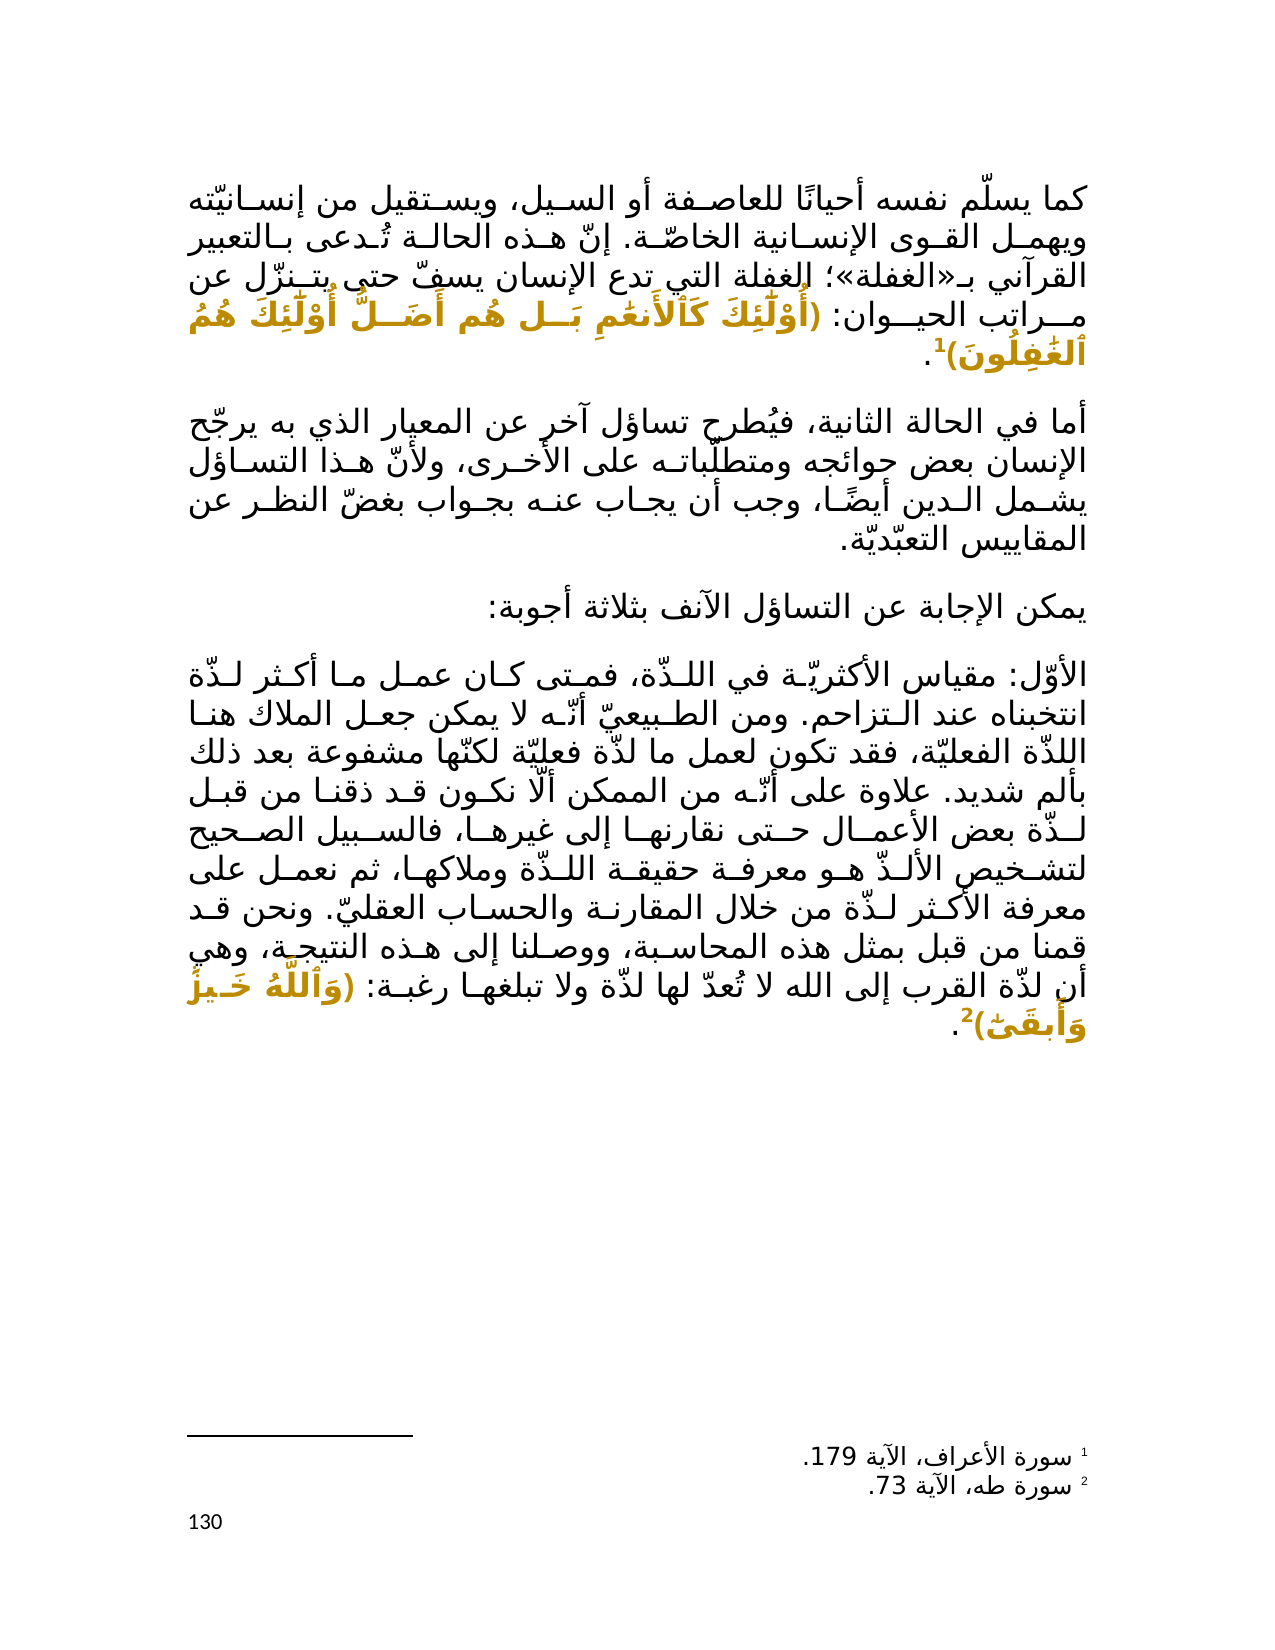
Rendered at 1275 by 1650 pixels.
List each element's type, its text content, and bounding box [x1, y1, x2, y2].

text الأوّل: مقياس الأكثريّة في اللذّة، فمتى كان عمل ما أكثر لذّة انتخبناه عند التزاحم. ومن الطبيعيّ أنّه لا يمكن جعل الملاك هنا اللذّة الفعليّة، فقد تكون لعمل ما لذّة فعليّة لكنّها مشفوعة بعد ذلك بألم شديد. علاوة على أنّه من الممكن ألّا نكون قد ذقنا من قبل لذّة بعض الأعمال حتى نقارنها إلى غيرها، فالسبيل الصحيح لتشخيص الألذّ هو معرفة حقيقة اللذّة وملاكها، ثم نعمل على معرفة الأكثر لذّة من خلال المقارنة والحساب العقليّ. ونحن قد قمنا من قبل بمثل هذه المحاسبة، ووصلنا إلى هذه النتيجة، وهي أن لذّة القرب إلى الله لا تُعدّ لها لذّة ولا تبلغها رغبة: ﴿وَٱللَّهُ خَيرٞ وَأَبقَىٰٓ﴾. [187, 655, 1087, 1044]
text يمكن الإجابة عن التساؤل الآنف بثلاثة أجوبة: [187, 587, 1087, 626]
text أما في الحالة الثانية، فيُطرح تساؤل آخر عن المعيار الذي به يرجّح الإنسان بعض حوائجه ومتطلّباته على الأخرى، ولأنّ هذا التساؤل يشمل الدين أيضًا، وجب أن يجاب عنه بجواب بغضّ النظر عن المقاييس التعبّديّة. [187, 403, 1087, 558]
text كما يسلّم نفسه أحيانًا للعاصفة أو السيل، ويستقيل من إنسانيّته ويهمل القوى الإنسانية الخاصّة. إنّ هذه الحالة تُدعى بالتعبير القرآني بـ«الغفلة»؛ الغفلة التي تدع الإنسان يسفّ حتى يتنزّل عن مراتب الحيوان: ﴿أُوْلَٰٓئِكَ كَٱلأَنعَٰمِ بَل هُم أَضَلُّ أُوْلَٰٓئِكَ هُمُ ٱلغَٰفِلُونَ﴾. [187, 179, 1087, 373]
